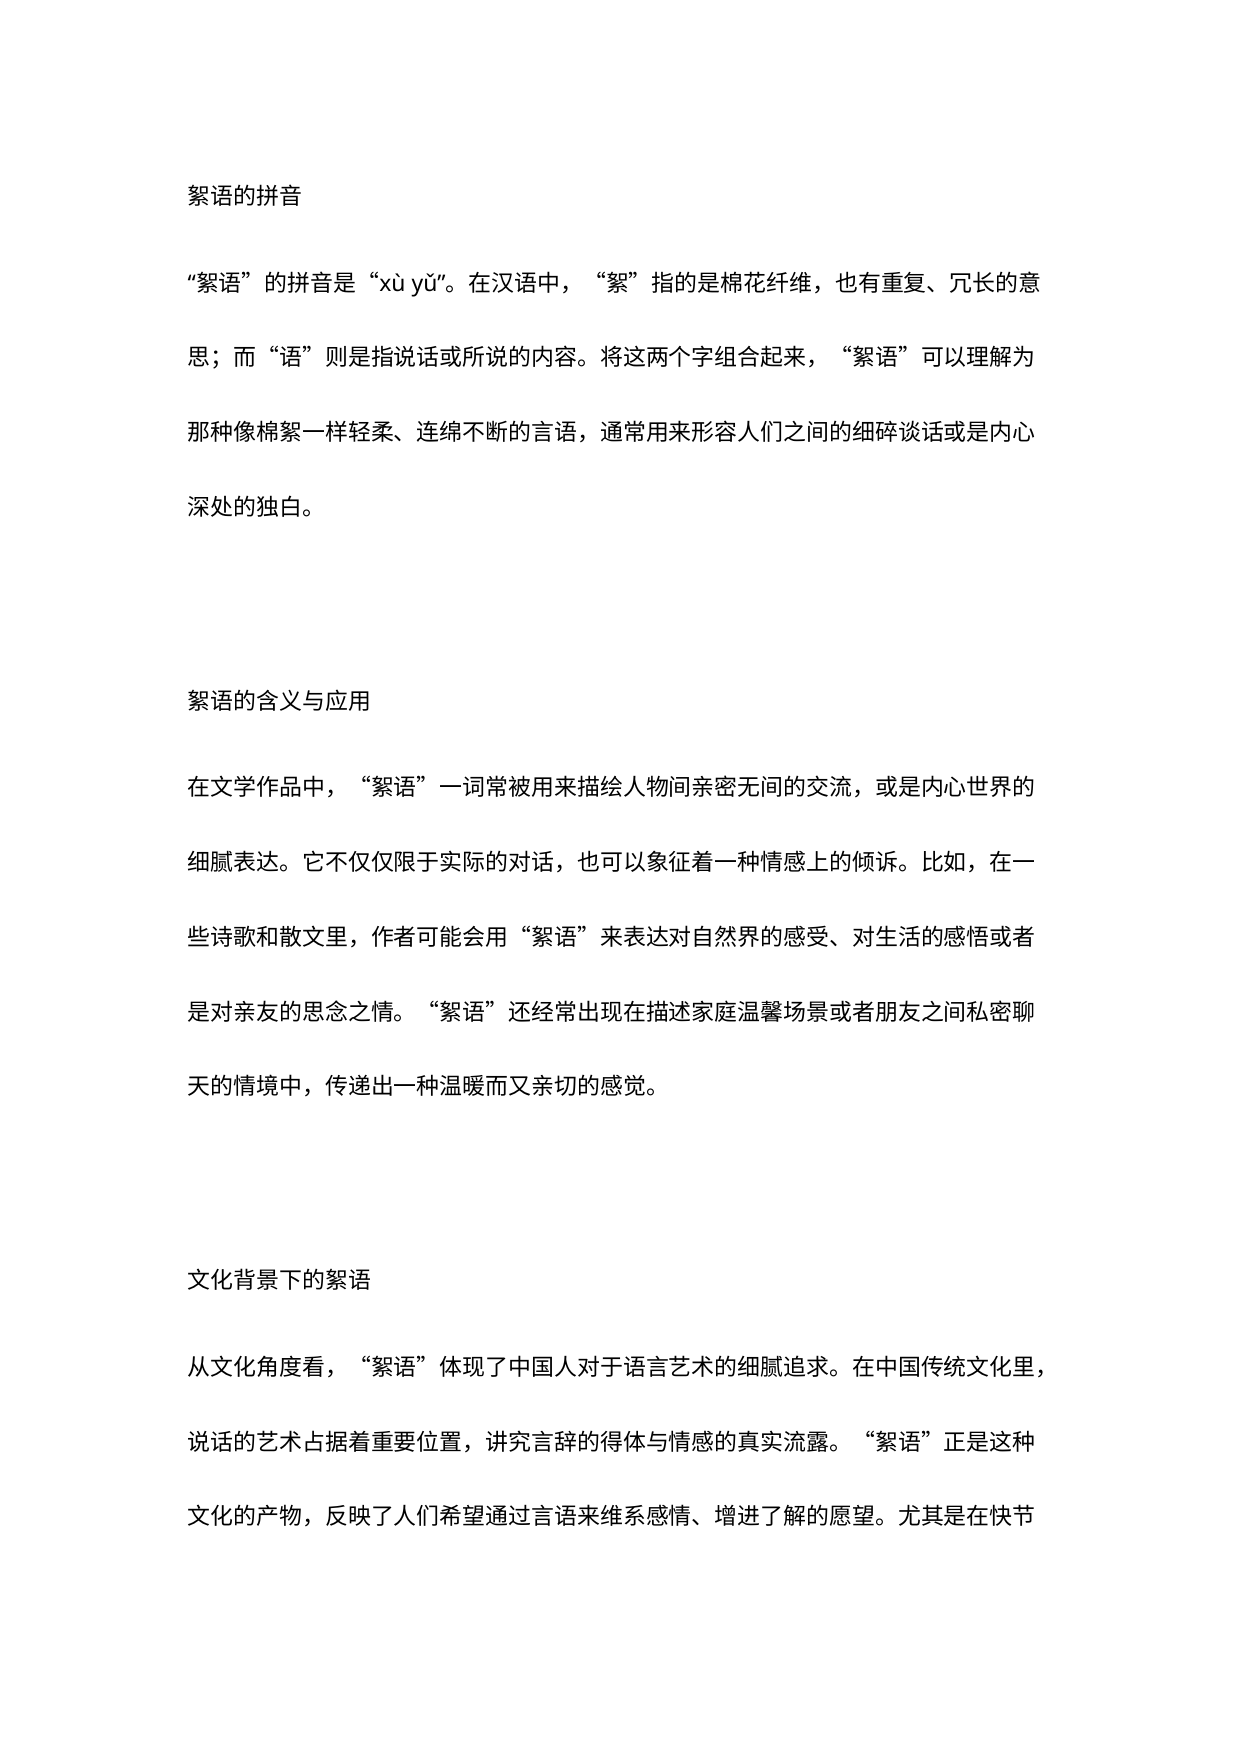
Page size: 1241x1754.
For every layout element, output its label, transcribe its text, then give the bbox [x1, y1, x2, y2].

text 絮语的拼音 [187, 162, 1053, 227]
text 在文学作品中，“絮语”一词常被用来描绘人物间亲密无间的交流，或是内心世界的细腻表达。它不仅仅限于实际的对话，也可以象征着一种情感上的倾诉。比如，在一些诗歌和散文里，作者可能会用“絮语”来表达对自然界的感受、对生活的感悟或者是对亲友的思念之情。“絮语”还经常出现在描述家庭温馨场景或者朋友之间私密聊天的情境中，传递出一种温暖而又亲切的感觉。 [187, 753, 1053, 1117]
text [187, 1333, 1053, 1547]
text 絮语的含义与应用 [187, 667, 1053, 732]
text 文化背景下的絮语 [187, 1246, 1053, 1311]
text “絮语”的拼音是“xù yǔ”。在汉语中，“絮”指的是棉花纤维，也有重复、冗长的意思；而“语”则是指说话或所说的内容。将这两个字组合起来，“絮语”可以理解为那种像棉絮一样轻柔、连绵不断的言语，通常用来形容人们之间的细碎谈话或是内心深处的独白。 [187, 248, 1053, 538]
